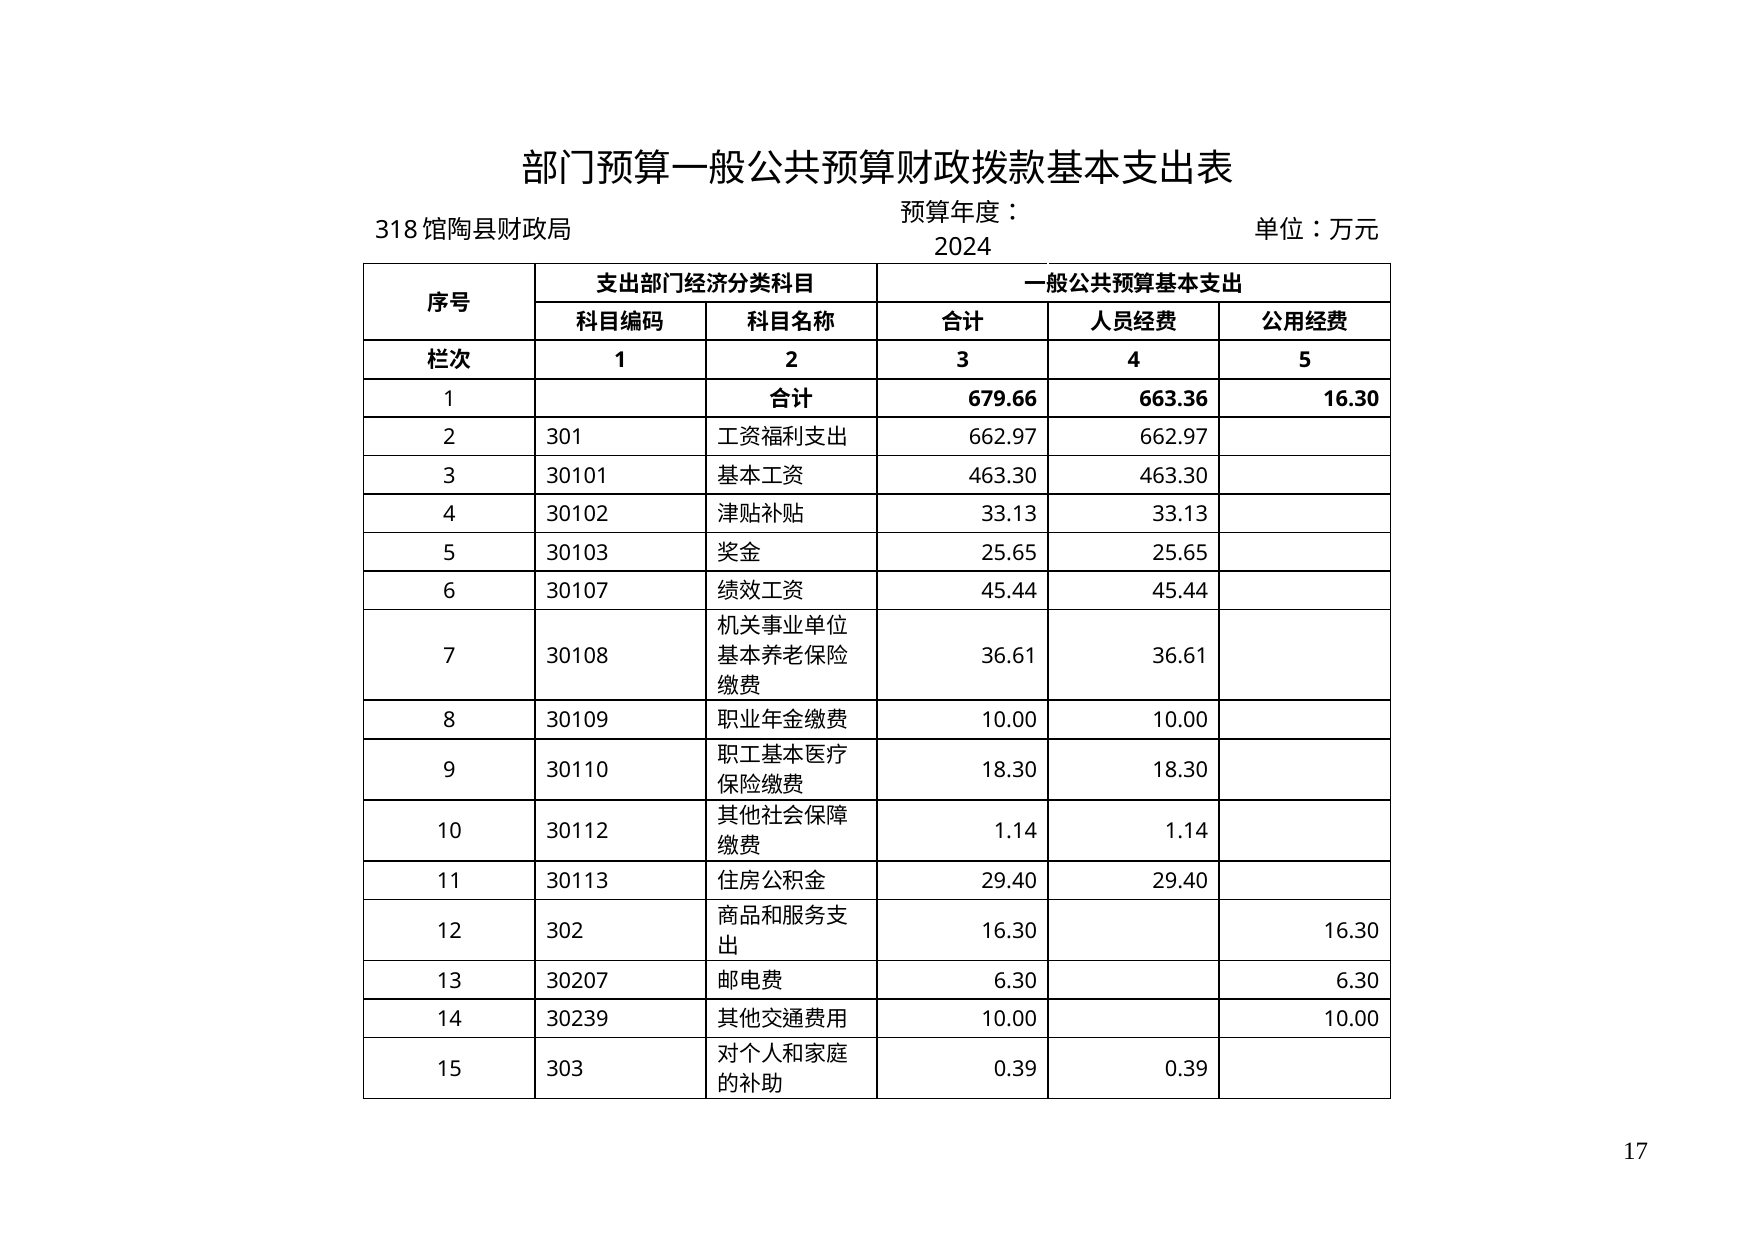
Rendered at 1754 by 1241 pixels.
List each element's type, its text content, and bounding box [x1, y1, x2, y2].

table_cell 679.66 [878, 380, 1047, 416]
table_cell 10.00 [878, 701, 1047, 738]
table_cell 津贴补贴 [707, 495, 876, 532]
table_cell 5 [364, 533, 534, 570]
table_cell 663.36 [1049, 380, 1218, 416]
table_cell 301 [536, 418, 705, 455]
table_cell 29.40 [1049, 862, 1218, 898]
table_cell 6 [364, 572, 534, 608]
table_cell 10.00 [1220, 1000, 1390, 1037]
table_cell 45.44 [1049, 572, 1218, 608]
table_cell 12 [364, 900, 534, 960]
table_cell 其他社会保障缴费 [707, 801, 876, 860]
table_header 预算年度：2024 [878, 195, 1047, 262]
table_cell 662.97 [878, 418, 1047, 455]
table_cell 36.61 [1049, 610, 1218, 699]
table_cell [1220, 701, 1390, 738]
table_cell 科目编码 [536, 303, 705, 339]
table_cell 9 [364, 740, 534, 799]
table_cell 10.00 [878, 1000, 1047, 1037]
table_cell 2 [364, 418, 534, 455]
table_cell 303 [536, 1038, 705, 1098]
table_cell 36.61 [878, 610, 1047, 699]
table_cell 10 [364, 801, 534, 860]
table_cell 4 [1049, 341, 1218, 378]
table_cell 序号 [364, 264, 534, 339]
table_cell 18.30 [1049, 740, 1218, 799]
table_cell [1220, 740, 1390, 799]
table_cell 30108 [536, 610, 705, 699]
table_cell 7 [364, 610, 534, 699]
table_cell [1220, 1038, 1390, 1098]
table_cell 人员经费 [1049, 303, 1218, 339]
table_cell 45.44 [878, 572, 1047, 608]
table_cell 30207 [536, 961, 705, 998]
table_cell [1220, 495, 1390, 532]
table_cell 25.65 [878, 533, 1047, 570]
table_cell [1220, 572, 1390, 608]
table_cell 科目名称 [707, 303, 876, 339]
table_cell 5 [1220, 341, 1390, 378]
table_cell 16.30 [878, 900, 1047, 960]
table_cell 1 [536, 341, 705, 378]
table_cell 2 [707, 341, 876, 378]
table_cell 10.00 [1049, 701, 1218, 738]
table_cell 职业年金缴费 [707, 701, 876, 738]
table_cell 18.30 [878, 740, 1047, 799]
table_cell 33.13 [1049, 495, 1218, 532]
table_cell [1220, 533, 1390, 570]
table_cell 6.30 [1220, 961, 1390, 998]
table_cell 463.30 [1049, 456, 1218, 493]
table_cell 一般公共预算基本支出 [878, 264, 1390, 301]
table_cell 合计 [707, 380, 876, 416]
table_cell 30107 [536, 572, 705, 608]
table_cell [1220, 801, 1390, 860]
table_cell [1049, 900, 1218, 960]
table_cell 1.14 [1049, 801, 1218, 860]
table_cell 302 [536, 900, 705, 960]
table_cell 3 [364, 456, 534, 493]
table_cell 绩效工资 [707, 572, 876, 608]
table_cell 29.40 [878, 862, 1047, 898]
table_cell 16.30 [1220, 900, 1390, 960]
table_cell 商品和服务支出 [707, 900, 876, 960]
table_cell 3 [878, 341, 1047, 378]
table_cell 8 [364, 701, 534, 738]
table_cell 6.30 [878, 961, 1047, 998]
table_cell 工资福利支出 [707, 418, 876, 455]
table_cell [1220, 456, 1390, 493]
table_cell 邮电费 [707, 961, 876, 998]
text 部门预算一般公共预算财政拨款基本支出表 [106, 142, 1648, 193]
table_cell [1049, 961, 1218, 998]
table_cell 30112 [536, 801, 705, 860]
table_cell 11 [364, 862, 534, 898]
table_cell 30102 [536, 495, 705, 532]
table_cell 0.39 [878, 1038, 1047, 1098]
table_cell 职工基本医疗保险缴费 [707, 740, 876, 799]
table_cell [1049, 1000, 1218, 1037]
table_cell 0.39 [1049, 1038, 1218, 1098]
table_cell 15 [364, 1038, 534, 1098]
table_cell 662.97 [1049, 418, 1218, 455]
table_cell 对个人和家庭的补助 [707, 1038, 876, 1098]
table_cell 1.14 [878, 801, 1047, 860]
table_cell 其他交通费用 [707, 1000, 876, 1037]
table_cell 30239 [536, 1000, 705, 1037]
table_cell 16.30 [1220, 380, 1390, 416]
table_cell 30103 [536, 533, 705, 570]
table_cell 1 [364, 380, 534, 416]
table_cell 14 [364, 1000, 534, 1037]
table_cell 13 [364, 961, 534, 998]
table_cell [1220, 862, 1390, 898]
table_cell 机关事业单位基本养老保险缴费 [707, 610, 876, 699]
table_cell 栏次 [364, 341, 534, 378]
table_cell 30113 [536, 862, 705, 898]
table_cell 30101 [536, 456, 705, 493]
table_header 单位：万元 [1049, 195, 1390, 262]
table_header 318馆陶县财政局 [364, 195, 876, 262]
table_cell 住房公积金 [707, 862, 876, 898]
table_cell 30110 [536, 740, 705, 799]
table_cell [1220, 418, 1390, 455]
table_cell 4 [364, 495, 534, 532]
table_cell 25.65 [1049, 533, 1218, 570]
table_cell [536, 380, 705, 416]
table_cell 463.30 [878, 456, 1047, 493]
table_cell 33.13 [878, 495, 1047, 532]
table_cell 支出部门经济分类科目 [536, 264, 876, 301]
table_cell 基本工资 [707, 456, 876, 493]
table_cell 30109 [536, 701, 705, 738]
table_cell 公用经费 [1220, 303, 1390, 339]
table_cell 合计 [878, 303, 1047, 339]
table_cell [1220, 610, 1390, 699]
table_cell 奖金 [707, 533, 876, 570]
